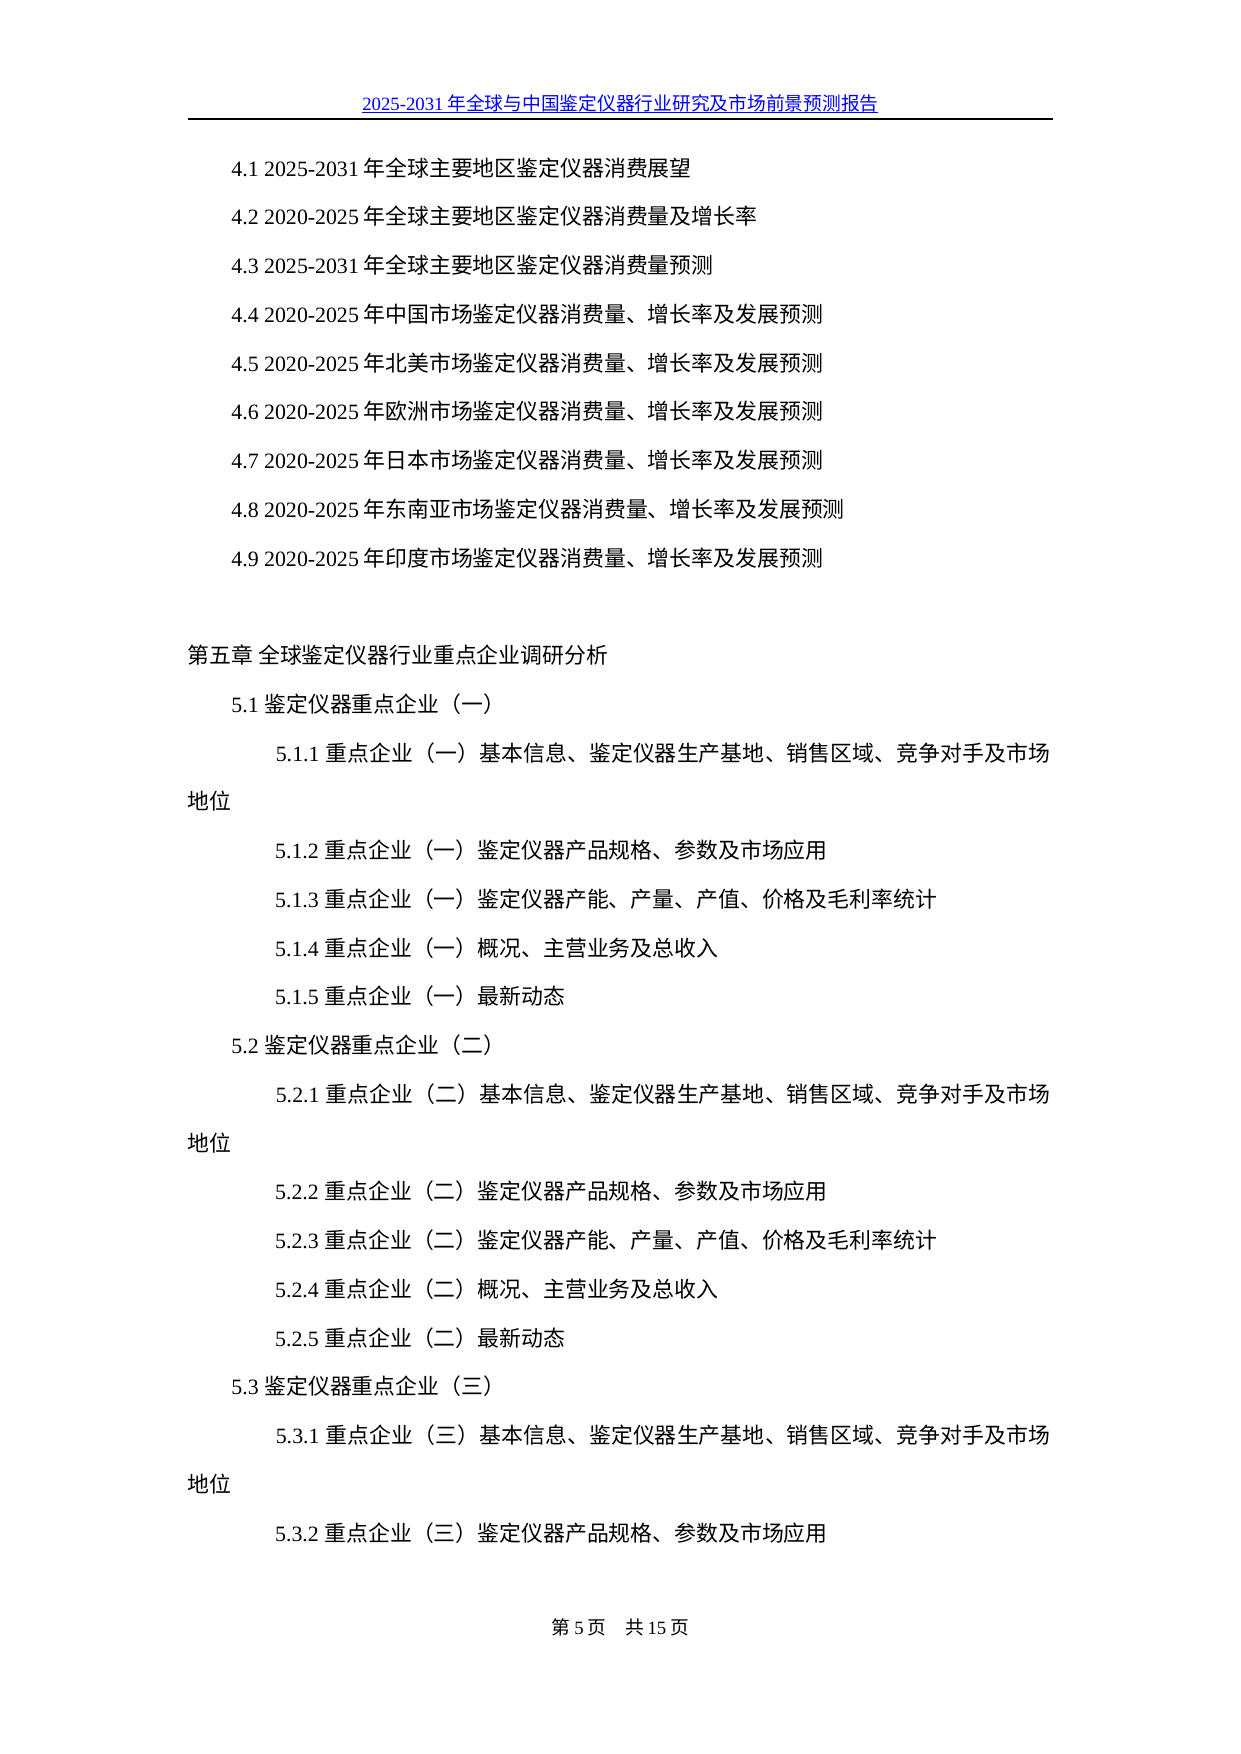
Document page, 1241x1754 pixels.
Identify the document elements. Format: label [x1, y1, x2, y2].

text [187, 150, 1053, 1548]
